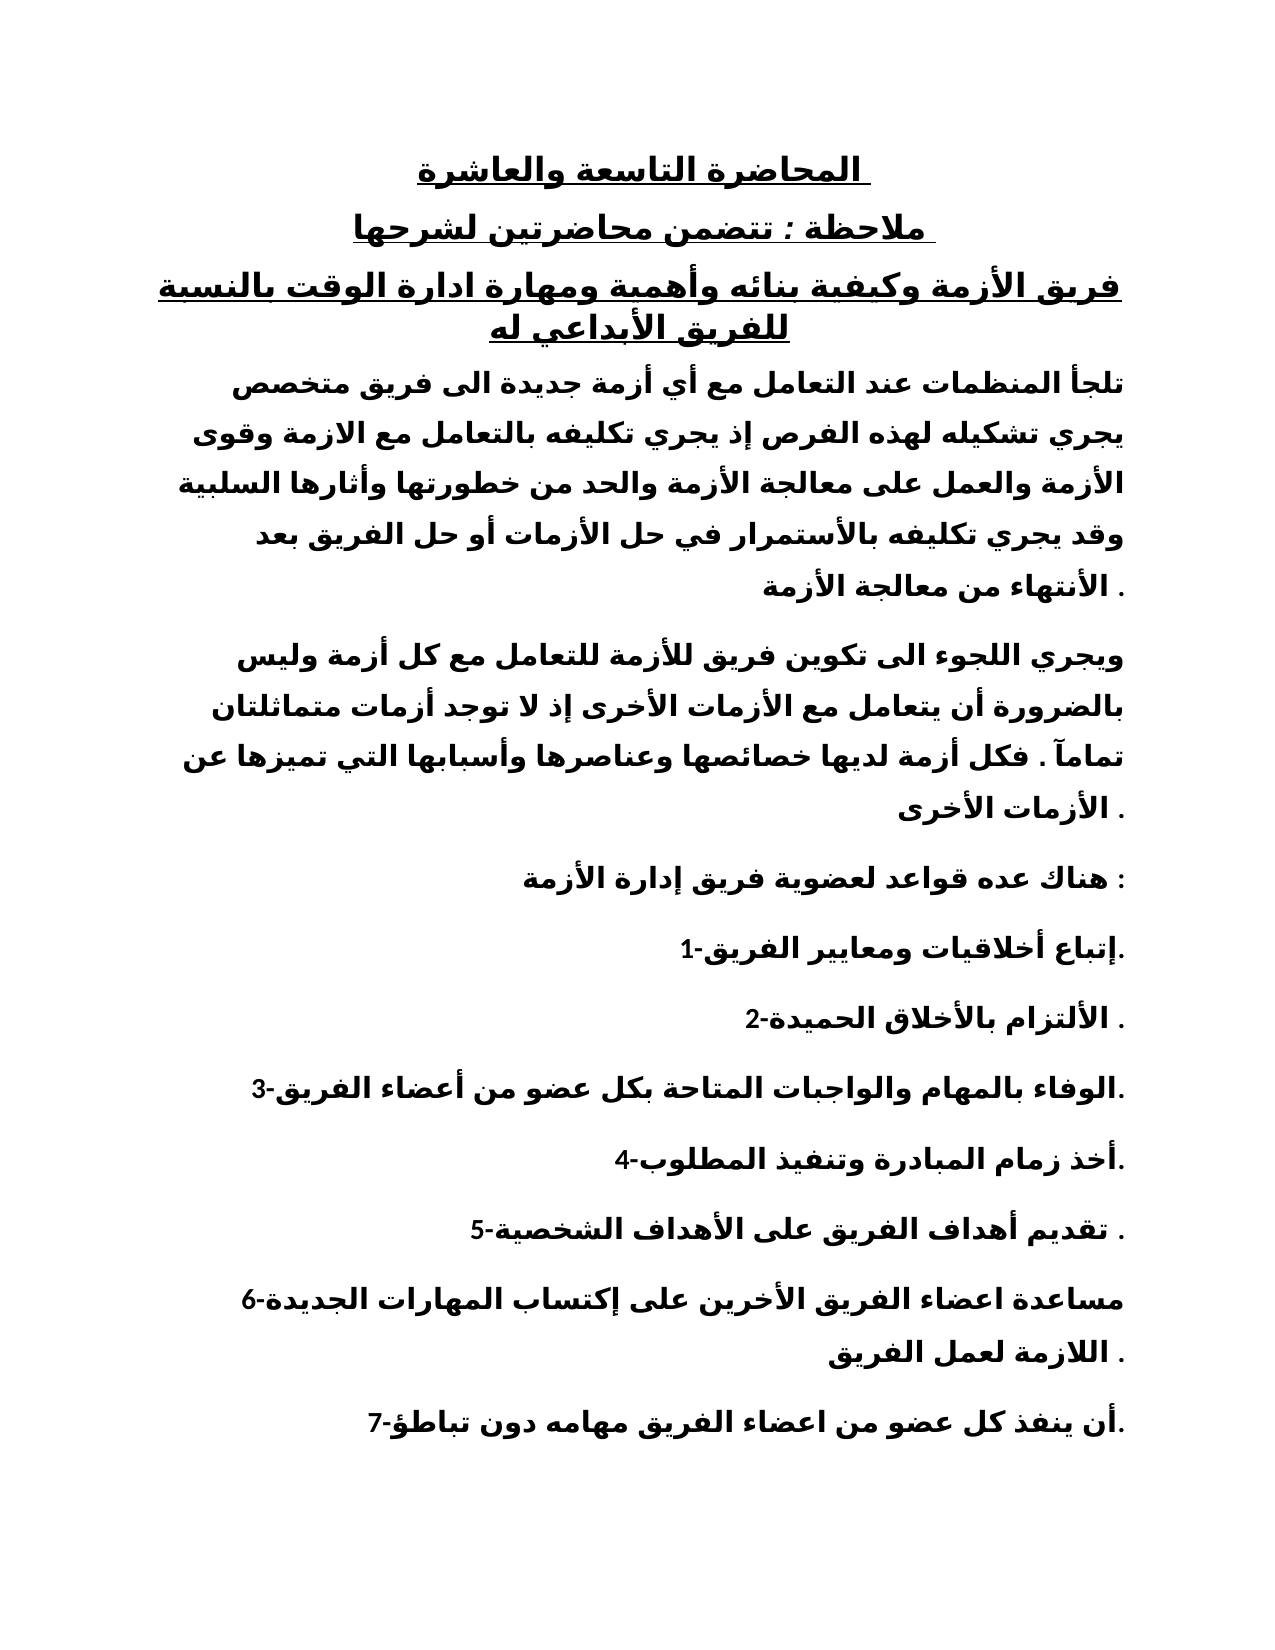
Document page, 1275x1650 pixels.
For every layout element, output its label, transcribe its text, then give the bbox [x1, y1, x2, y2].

text 6-مساعدة اعضاء الفريق الأخرين على إكتساب المهارات الجديدة اللازمة لعمل الفريق . [150, 1281, 1125, 1370]
text 2-الألتزام بالأخلاق الحميدة . [150, 1001, 1125, 1036]
text 4-أخذ زمام المبادرة وتنفيذ المطلوب. [150, 1141, 1125, 1176]
text هناك عده قواعد لعضوية فريق إدارة الأزمة : [150, 860, 1125, 896]
text ملاحظة : تتضمن محاضرتين لشرحها [150, 208, 1125, 247]
text المحاضرة التاسعة والعاشرة [150, 150, 1125, 188]
text فريق الأزمة وكيفية بنائه وأهمية ومهارة ادارة الوقت بالنسبة للفريق الأبداعي له [150, 266, 1125, 346]
text 1-إتباع أخلاقيات ومعايير الفريق. [150, 930, 1125, 966]
text 3-الوفاء بالمهام والواجبات المتاحة بكل عضو من أعضاء الفريق. [150, 1071, 1125, 1106]
text ويجري اللجوء الى تكوين فريق للأزمة للتعامل مع كل أزمة وليس بالضرورة أن يتعامل مع الأزمات الأخرى إذ لا توجد أزمات متماثلتان تمامآ . فكل أزمة لديها خصائصها وعناصرها وأسبابها التي تميزها عن الأزمات الأخرى . [150, 638, 1125, 826]
text 5-تقديم أهداف الفريق على الأهداف الشخصية . [150, 1211, 1125, 1246]
text تلجأ المنظمات عند التعامل مع أي أزمة جديدة الى فريق متخصص يجري تشكيله لهذه الفرص إذ يجري تكليفه بالتعامل مع الازمة وقوى الأزمة والعمل على معالجة الأزمة والحد من خطورتها وأثارها السلبية وقد يجري تكليفه بالأستمرار في حل الأزمات أو حل الفريق بعد الأنتهاء من معالجة الأزمة . [150, 366, 1125, 604]
text 7-أن ينفذ كل عضو من اعضاء الفريق مهامه دون تباطؤ. [150, 1404, 1125, 1440]
